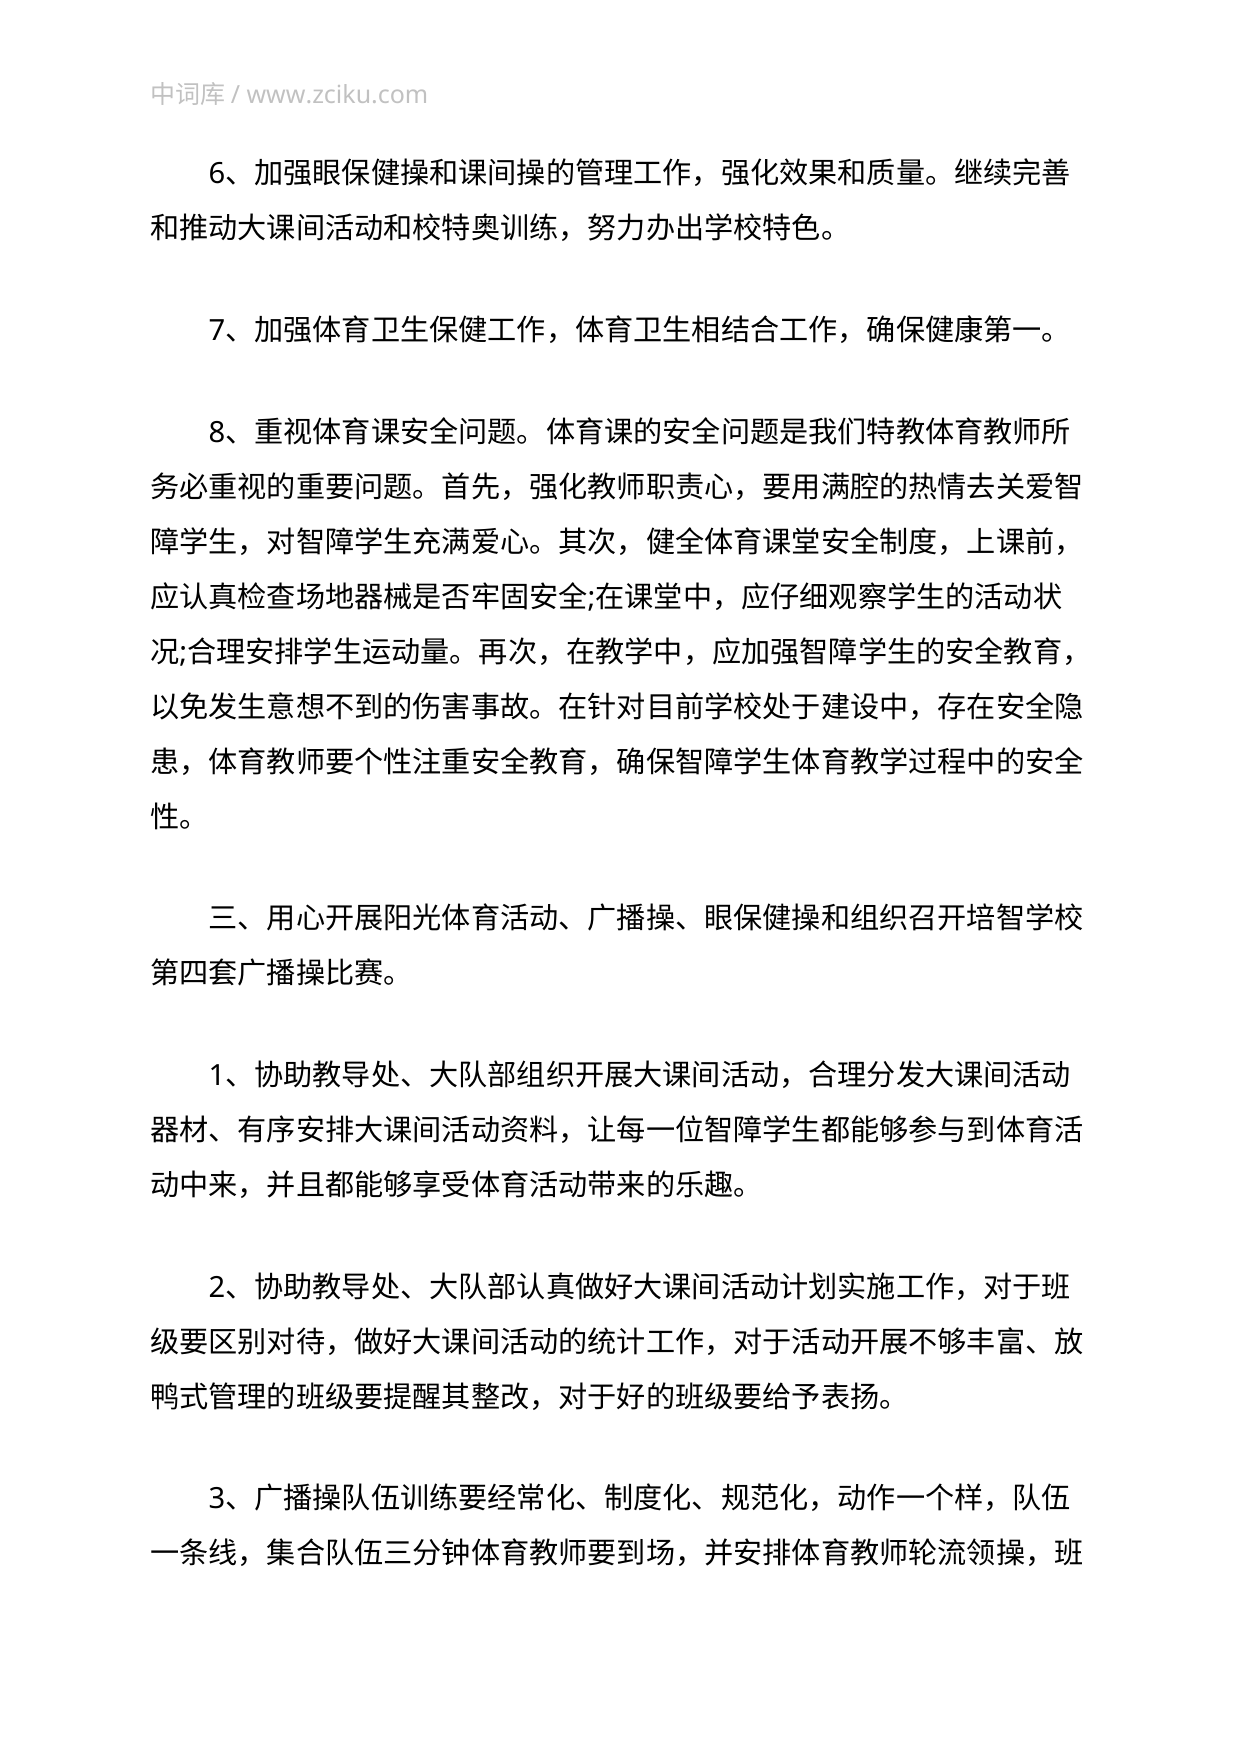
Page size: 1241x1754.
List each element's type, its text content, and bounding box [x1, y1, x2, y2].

text 2、协助教导处、大队部认真做好大课间活动计划实施工作，对于班级要区别对待，做好大课间活动的统计工作，对于活动开展不够丰富、放鸭式管理的班级要提醒其整改，对于好的班级要给予表扬。 [150, 1263, 1090, 1416]
text 7、加强体育卫生保健工作，体育卫生相结合工作，确保健康第一。 [150, 307, 1090, 349]
text 1、协助教导处、大队部组织开展大课间活动，合理分发大课间活动器材、有序安排大课间活动资料，让每一位智障学生都能够参与到体育活动中来，并且都能够享受体育活动带来的乐趣。 [150, 1052, 1090, 1204]
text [150, 1475, 1090, 1572]
text 三、用心开展阳光体育活动、广播操、眼保健操和组织召开培智学校第四套广播操比赛。 [150, 895, 1090, 992]
text 6、加强眼保健操和课间操的管理工作，强化效果和质量。继续完善和推动大课间活动和校特奥训练，努力办出学校特色。 [150, 150, 1090, 247]
text 8、重视体育课安全问题。体育课的安全问题是我们特教体育教师所务必重视的重要问题。首先，强化教师职责心，要用满腔的热情去关爱智障学生，对智障学生充满爱心。其次，健全体育课堂安全制度，上课前，应认真检查场地器械是否牢固安全;在课堂中，应仔细观察学生的活动状况;合理安排学生运动量。再次，在教学中，应加强智障学生的安全教育，以免发生意想不到的伤害事故。在针对目前学校处于建设中，存在安全隐患，体育教师要个性注重安全教育，确保智障学生体育教学过程中的安全性。 [150, 409, 1090, 836]
